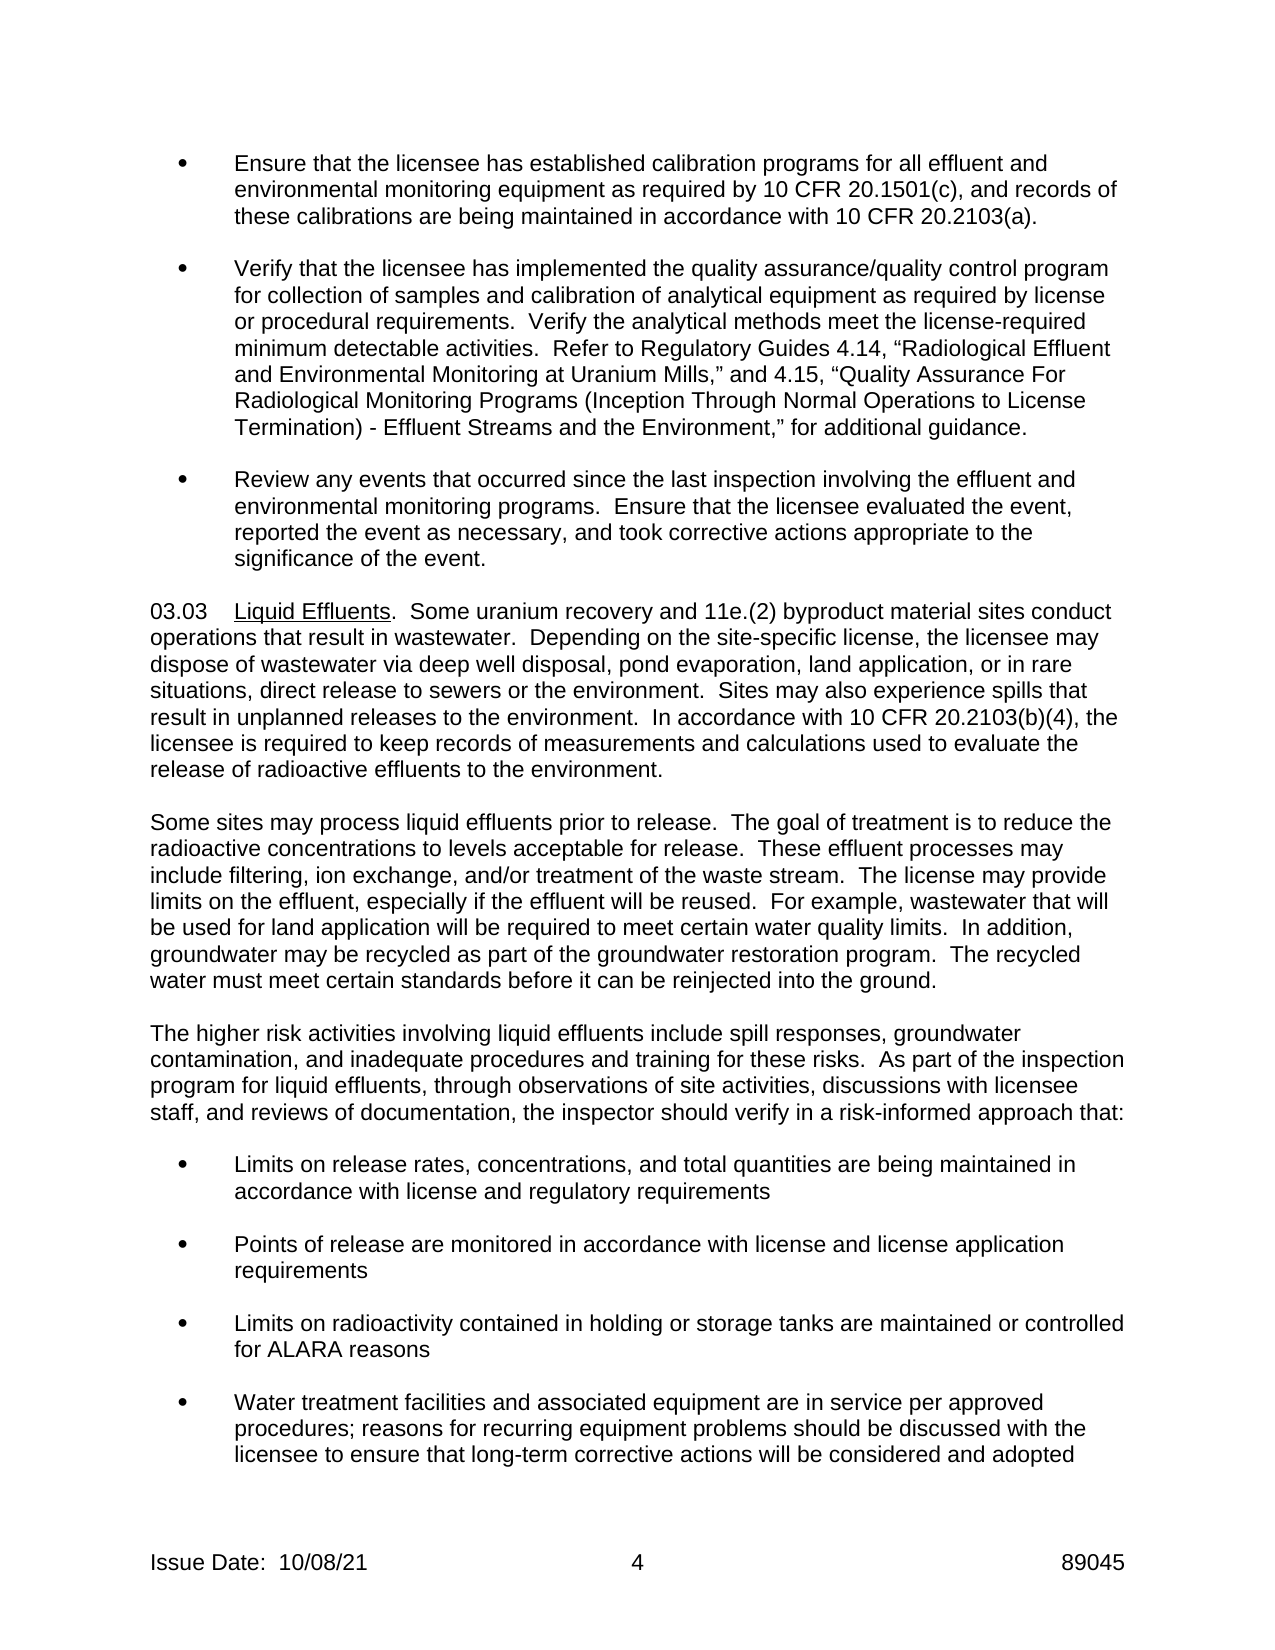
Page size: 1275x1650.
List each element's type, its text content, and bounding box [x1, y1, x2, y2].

list Limits on release rates, concentrations, and total quantities are being maintained in accordance with license and regulatory requirements [178, 1151, 1125, 1204]
list Verify that the licensee has implemented the quality assurance/quality control program for collection of samples and calibration of analytical equipment as required by license or procedural requirements. Verify the analytical methods meet the license-required minimum detectable activities. Refer to Regulatory Guides 4.14, “Radiological Effluent and Environmental Monitoring at Uranium Mills,” and 4.15, “Quality Assurance For Radiological Monitoring Programs (Inception Through Normal Operations to License Termination) - Effluent Streams and the Environment,” for additional guidance. [178, 255, 1125, 440]
text Some sites may process liquid effluents prior to release. The goal of treatment is to reduce the radioactive concentrations to levels acceptable for release. These effluent processes may include filtering, ion exchange, and/or treatment of the waste stream. The license may provide limits on the effluent, especially if the effluent will be reused. For example, wastewater that will be used for land application will be required to meet certain water quality limits. In addition, groundwater may be recycled as part of the groundwater restoration program. The recycled water must meet certain standards before it can be reinjected into the ground. [150, 809, 1125, 993]
list Points of release are monitored in accordance with license and license application requirements [178, 1231, 1125, 1283]
text 03.03 Liquid Effluents. Some uranium recovery and 11e.(2) byproduct material sites conduct operations that result in wastewater. Depending on the site-specific license, the licensee may dispose of wastewater via deep well disposal, pond evaporation, land application, or in rare situations, direct release to sewers or the environment. Sites may also experience spills that result in unplanned releases to the environment. In accordance with 10 CFR 20.2103(b)(4), the licensee is required to keep records of measurements and calculations used to evaluate the release of radioactive effluents to the environment. [150, 598, 1125, 782]
text The higher risk activities involving liquid effluents include spill responses, groundwater contamination, and inadequate procedures and training for these risks. As part of the inspection program for liquid effluents, through observations of site activities, discussions with licensee staff, and reviews of documentation, the inspector should verify in a risk-informed approach that: [150, 1020, 1125, 1125]
list Limits on radioactivity contained in holding or storage tanks are maintained or controlled for ALARA reasons [178, 1309, 1125, 1362]
list Review any events that occurred since the last inspection involving the effluent and environmental monitoring programs. Ensure that the licensee evaluated the event, reported the event as necessary, and took corrective actions appropriate to the significance of the event. [178, 466, 1125, 572]
list Ensure that the licensee has established calibration programs for all effluent and environmental monitoring equipment as required by 10 CFR 20.1501(c), and records of these calibrations are being maintained in accordance with 10 CFR 20.2103(a). [178, 150, 1125, 229]
list Water treatment facilities and associated equipment are in service per approved procedures; reasons for recurring equipment problems should be discussed with the licensee to ensure that long-term corrective actions will be considered and adopted [178, 1389, 1125, 1468]
